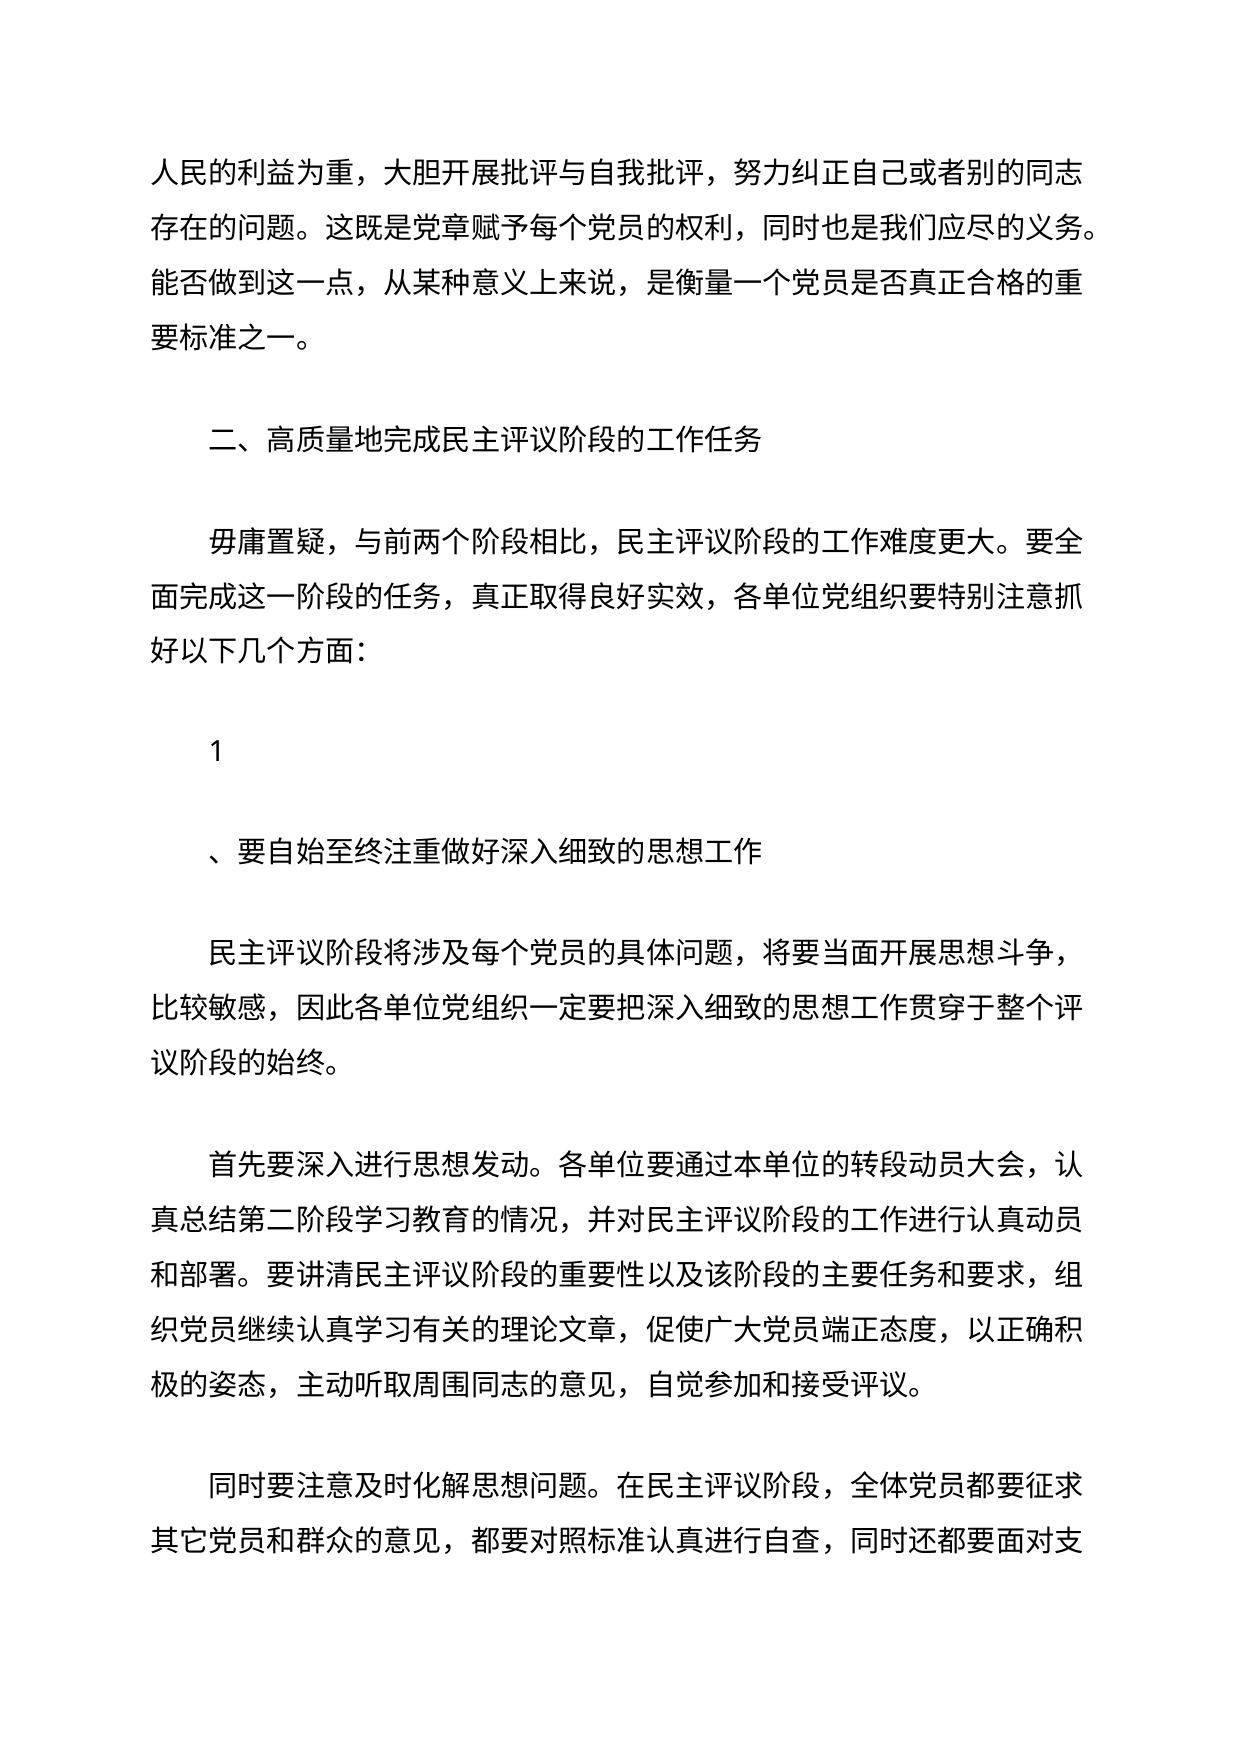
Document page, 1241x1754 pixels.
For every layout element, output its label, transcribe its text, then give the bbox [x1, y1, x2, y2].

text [150, 150, 1090, 357]
text 毋庸置疑，与前两个阶段相比，民主评议阶段的工作难度更大。要全面完成这一阶段的任务，真正取得良好实效，各单位党组织要特别注意抓好以下几个方面： [150, 518, 1090, 670]
text 、要自始至终注重做好深入细致的思想工作 [150, 828, 1090, 871]
text 首先要深入进行思想发动。各单位要通过本单位的转段动员大会，认真总结第二阶段学习教育的情况，并对民主评议阶段的工作进行认真动员和部署。要讲清民主评议阶段的重要性以及该阶段的主要任务和要求，组织党员继续认真学习有关的理论文章，促使广大党员端正态度，以正确积极的姿态，主动听取周围同志的意见，自觉参加和接受评议。 [150, 1142, 1090, 1403]
text 1 [150, 730, 1090, 769]
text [150, 1463, 1090, 1560]
text 二、高质量地完成民主评议阶段的工作任务 [150, 416, 1090, 459]
text 民主评议阶段将涉及每个党员的具体问题，将要当面开展思想斗争，比较敏感，因此各单位党组织一定要把深入细致的思想工作贯穿于整个评议阶段的始终。 [150, 930, 1090, 1082]
